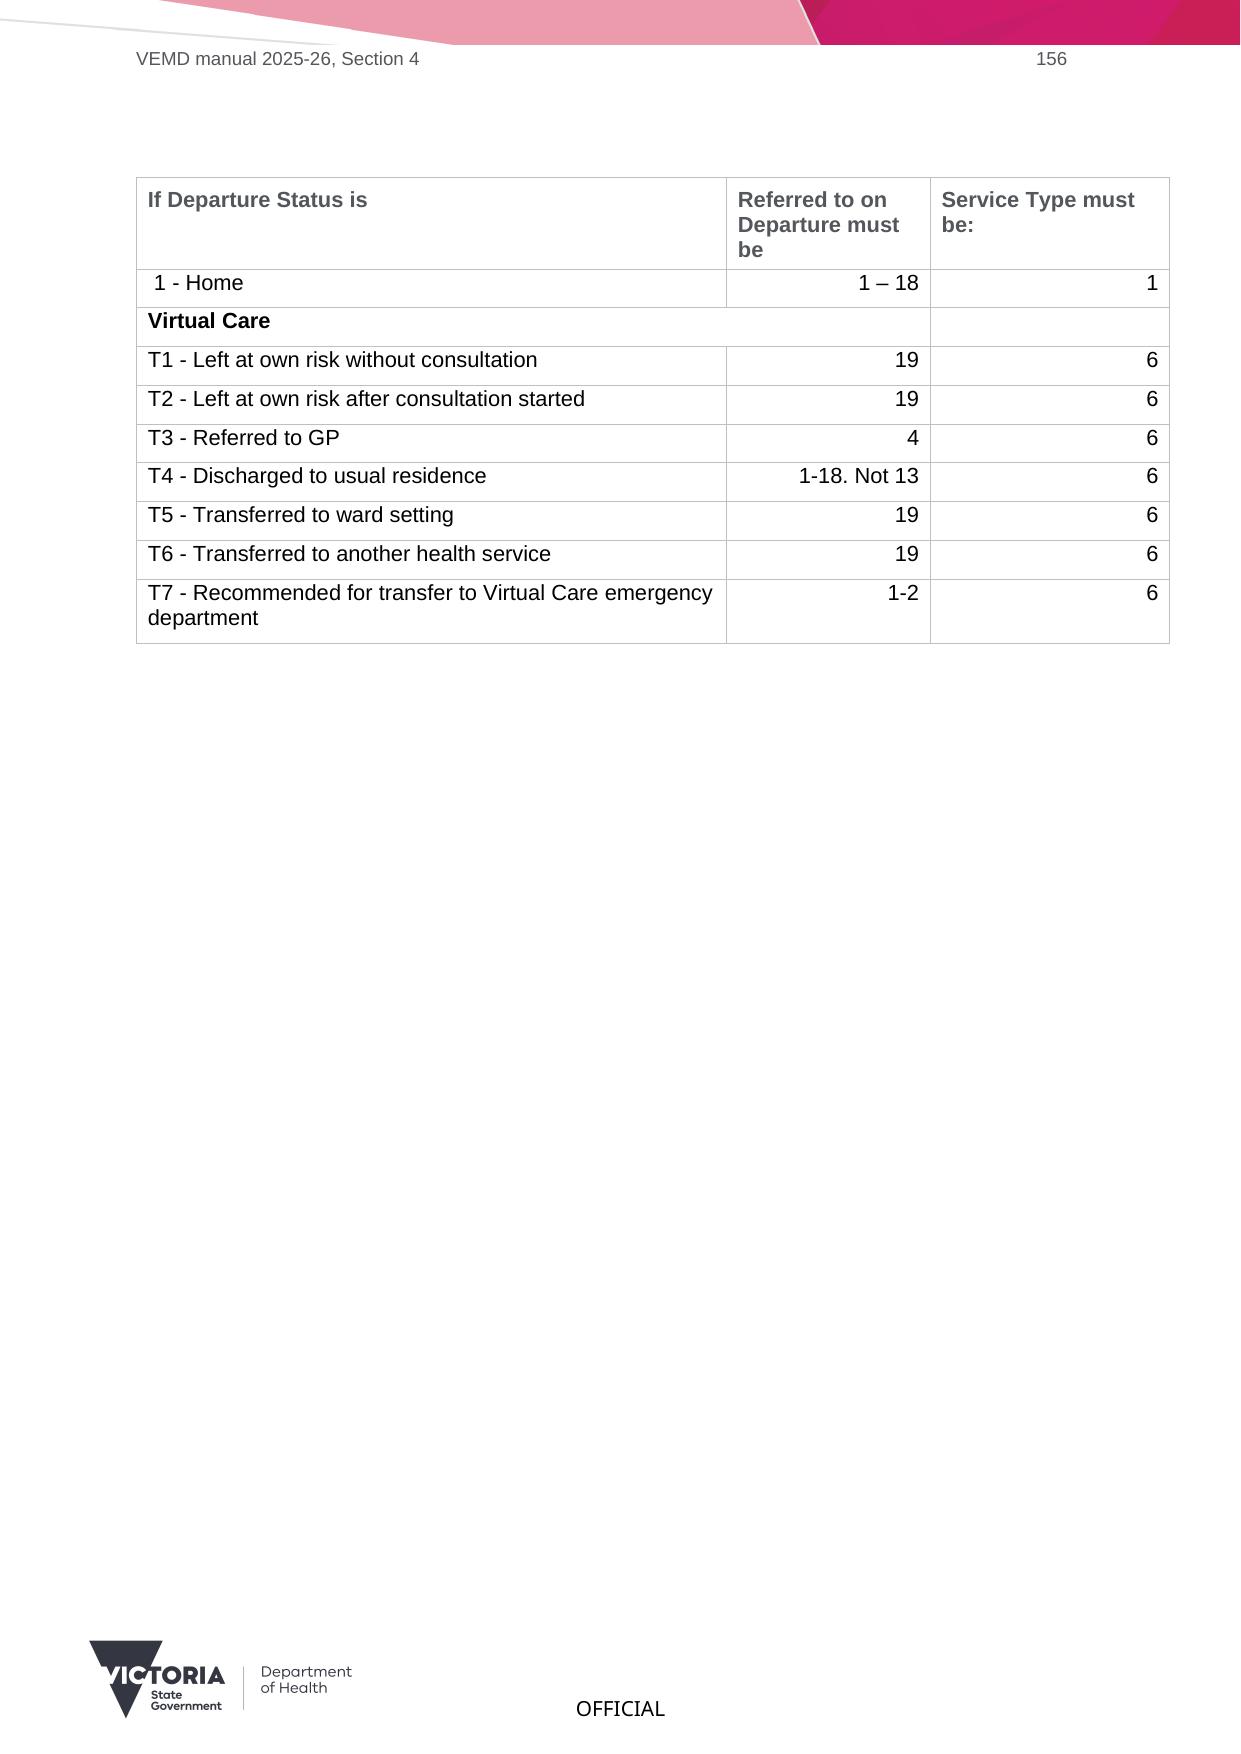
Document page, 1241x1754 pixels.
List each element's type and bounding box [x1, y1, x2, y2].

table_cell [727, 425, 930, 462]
picture [0, 0, 1241, 45]
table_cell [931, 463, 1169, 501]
picture [0, 1595, 1241, 1754]
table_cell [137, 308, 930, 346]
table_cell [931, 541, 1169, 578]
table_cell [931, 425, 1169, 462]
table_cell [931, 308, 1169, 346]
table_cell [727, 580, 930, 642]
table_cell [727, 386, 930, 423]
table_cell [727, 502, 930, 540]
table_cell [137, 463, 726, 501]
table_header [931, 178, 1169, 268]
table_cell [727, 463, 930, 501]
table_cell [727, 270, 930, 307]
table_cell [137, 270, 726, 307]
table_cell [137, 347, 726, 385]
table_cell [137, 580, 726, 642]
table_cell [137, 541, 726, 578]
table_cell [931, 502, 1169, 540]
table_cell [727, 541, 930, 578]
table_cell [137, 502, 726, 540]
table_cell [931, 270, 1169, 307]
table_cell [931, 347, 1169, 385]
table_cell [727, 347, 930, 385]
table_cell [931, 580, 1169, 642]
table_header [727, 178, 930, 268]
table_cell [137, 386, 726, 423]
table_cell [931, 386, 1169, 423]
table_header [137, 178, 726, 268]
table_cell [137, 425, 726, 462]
